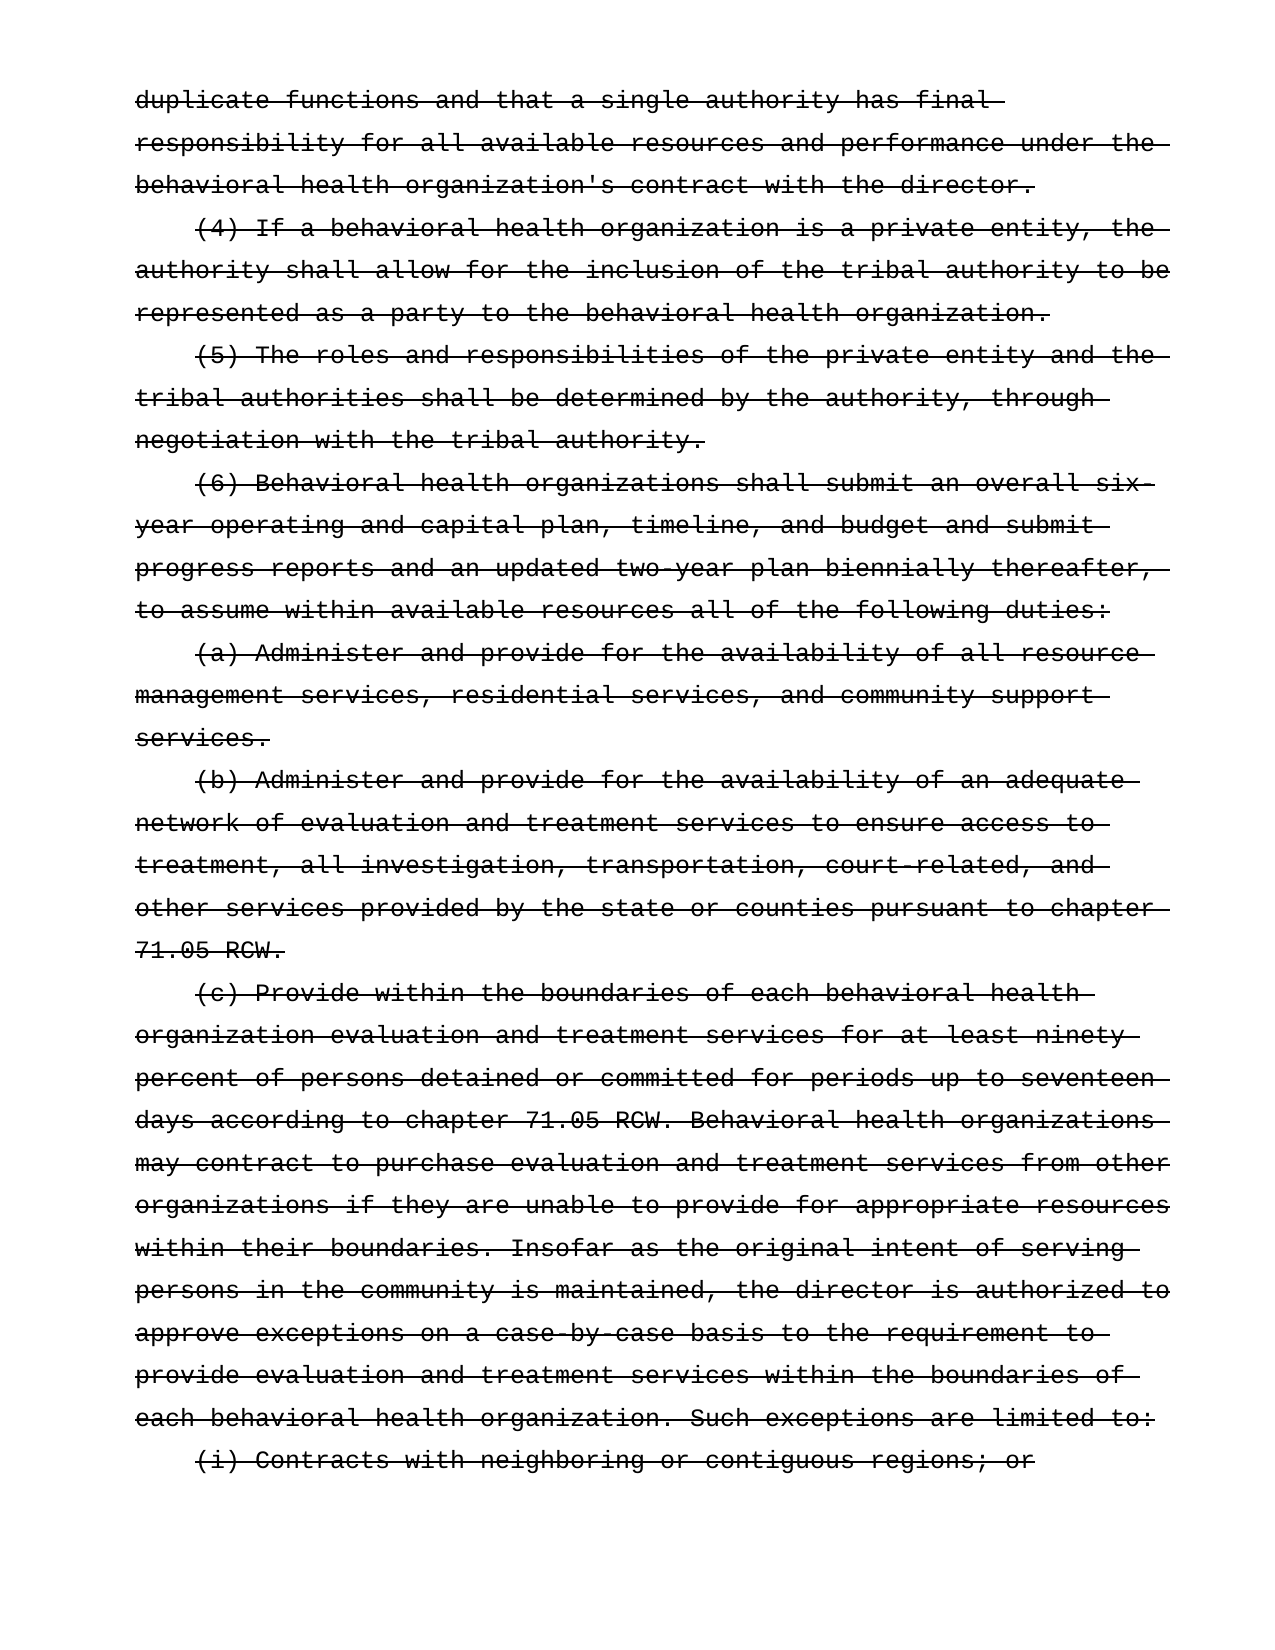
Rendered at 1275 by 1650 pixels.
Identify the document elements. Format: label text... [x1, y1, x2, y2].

text (c) Provide within the boundaries of each behavioral health organization evaluation and treatment services for at least ninety percent of persons detained or committed for periods up to seventeen days according to chapter 71.05 RCW. Behavioral health organizations may contract to purchase evaluation and treatment services from other organizations if they are unable to provide for appropriate resources within their boundaries. Insofar as the original intent of serving persons in the community is maintained, the director is authorized to approve exceptions on a case-by-case basis to the requirement to provide evaluation and treatment services within the boundaries of each behavioral health organization. Such exceptions are limited to: [135, 967, 1170, 1079]
text (5) The roles and responsibilities of the private entity and the tribal authorities shall be determined by the authority, through negotiation with the tribal authority. [135, 330, 1170, 457]
text (4) If a behavioral health organization is a private entity, the authority shall allow for the inclusion of the tribal authority to be represented as a party to the behavioral health organization. [135, 202, 1170, 271]
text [135, 75, 1170, 144]
text (6) Behavioral health organizations shall submit an overall six-year operating and capital plan, timeline, and budget and submit progress reports and an updated two-year plan biennially thereafter, to assume within available resources all of the following duties: [135, 571, 1170, 627]
text (6) Behavioral health organizations shall submit an overall six-year operating and capital plan, timeline, and budget and submit progress reports and an updated two-year plan biennially thereafter, to assume within available resources all of the following duties: [135, 457, 1170, 569]
text (c) Provide within the boundaries of each behavioral health organization evaluation and treatment services for at least ninety percent of persons detained or committed for periods up to seventeen days according to chapter 71.05 RCW. Behavioral health organizations may contract to purchase evaluation and treatment services from other organizations if they are unable to provide for appropriate resources within their boundaries. Insofar as the original intent of serving persons in the community is maintained, the director is authorized to approve exceptions on a case-by-case basis to the requirement to provide evaluation and treatment services within the boundaries of each behavioral health organization. Such exceptions are limited to: [135, 1208, 1170, 1291]
text (b) Administer and provide for the availability of an adequate network of evaluation and treatment services to ensure access to treatment, all investigation, transportation, court-related, and other services provided by the state or counties pursuant to chapter 71.05 RCW. [135, 755, 1170, 909]
text (4) If a behavioral health organization is a private entity, the authority shall allow for the inclusion of the tribal authority to be represented as a party to the behavioral health organization. [135, 273, 1170, 330]
text (a) Administer and provide for the availability of all resource management services, residential services, and community support services. [135, 627, 1170, 755]
text (c) Provide within the boundaries of each behavioral health organization evaluation and treatment services for at least ninety percent of persons detained or committed for periods up to seventeen days according to chapter 71.05 RCW. Behavioral health organizations may contract to purchase evaluation and treatment services from other organizations if they are unable to provide for appropriate resources within their boundaries. Insofar as the original intent of serving persons in the community is maintained, the director is authorized to approve exceptions on a case-by-case basis to the requirement to provide evaluation and treatment services within the boundaries of each behavioral health organization. Such exceptions are limited to: [135, 1293, 1170, 1435]
text (b) Administer and provide for the availability of an adequate network of evaluation and treatment services to ensure access to treatment, all investigation, transportation, court-related, and other services provided by the state or counties pursuant to chapter 71.05 RCW. [135, 911, 1170, 967]
text (i) Contracts with neighboring or contiguous regions; or [135, 1435, 1170, 1477]
